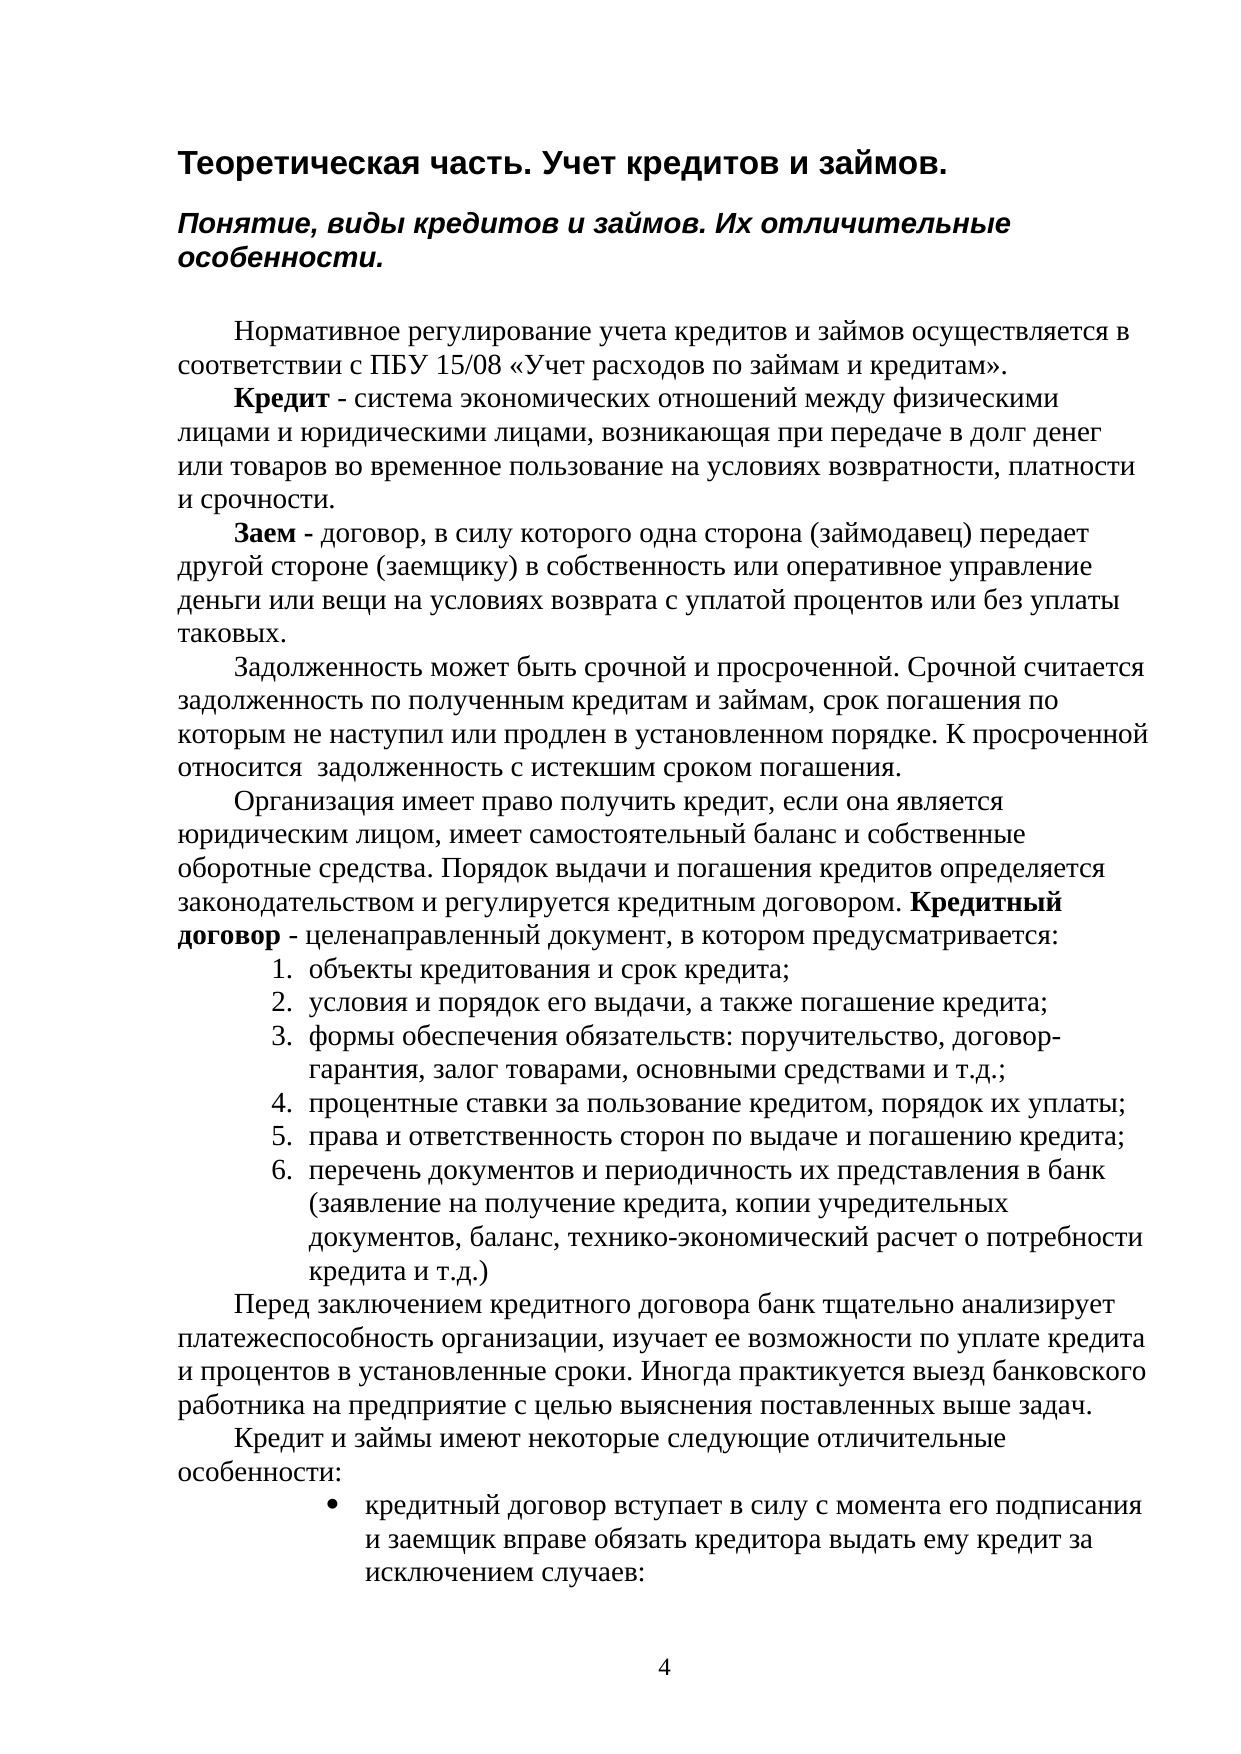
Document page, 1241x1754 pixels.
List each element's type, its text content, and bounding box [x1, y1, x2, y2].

text Организация имеет право получить кредит, если она является юридическим лицом, имеет самостоятельный баланс и собственные оборотные средства. Порядок выдачи и погашения кредитов определяется законодательством и регулируется кредитным договором. Кредитный договор - целенаправленный документ, в котором предусматривается: [177, 783, 1152, 951]
list кредитный договор вступает в силу с момента его подписания и заемщик вправе обязать кредитора выдать ему кредит за исключением случаев: [327, 1487, 1152, 1588]
list объекты кредитования и срок кредита; [271, 951, 1152, 984]
list права и ответственность сторон по выдаче и погашению кредита; [271, 1118, 1152, 1152]
subtitle Понятие, виды кредитов и займов. Их отличительные особенности. [177, 207, 1152, 274]
text Заем - договор, в силу которого одна сторона (займодавец) передает другой стороне (заемщику) в собственность или оперативное управление деньги или вещи на условиях возврата с уплатой процентов или без уплаты таковых. [177, 515, 1152, 649]
subtitle Теоретическая часть. Учет кредитов и займов. [177, 143, 1152, 182]
text Кредит и займы имеют некоторые следующие отличительные особенности: [177, 1420, 1152, 1487]
text Задолженность может быть срочной и просроченной. Срочной считается задолженность по полученным кредитам и займам, срок погашения по которым не наступил или продлен в установленном порядке. К просроченной относится задолженность с истекшим сроком погашения. [177, 649, 1152, 783]
list условия и порядок его выдачи, а также погашение кредита; [271, 984, 1152, 1018]
text Перед заключением кредитного договора банк тщательно анализирует платежеспособность организации, изучает ее возможности по уплате кредита и процентов в установленные сроки. Иногда практикуется выезд банковского работника на предприятие с целью выяснения поставленных выше задач. [177, 1286, 1152, 1420]
list перечень документов и периодичность их представления в банк (заявление на получение кредита, копии учредительных документов, баланс, технико-экономический расчет о потребности кредита и т.д.) [271, 1152, 1152, 1286]
text Кредит - система экономических отношений между физическими лицами и юридическими лицами, возникающая при передаче в долг денег или товаров во временное пользование на условиях возвратности, платности и срочности. [177, 381, 1152, 515]
list формы обеспечения обязательств: поручительство, договор-гарантия, залог товарами, основными средствами и т.д.; [271, 1018, 1152, 1085]
text Нормативное регулирование учета кредитов и займов осуществляется в соответствии с ПБУ 15/08 «Учет расходов по займам и кредитам». [177, 313, 1152, 381]
list процентные ставки за пользование кредитом, порядок их уплаты; [271, 1085, 1152, 1118]
